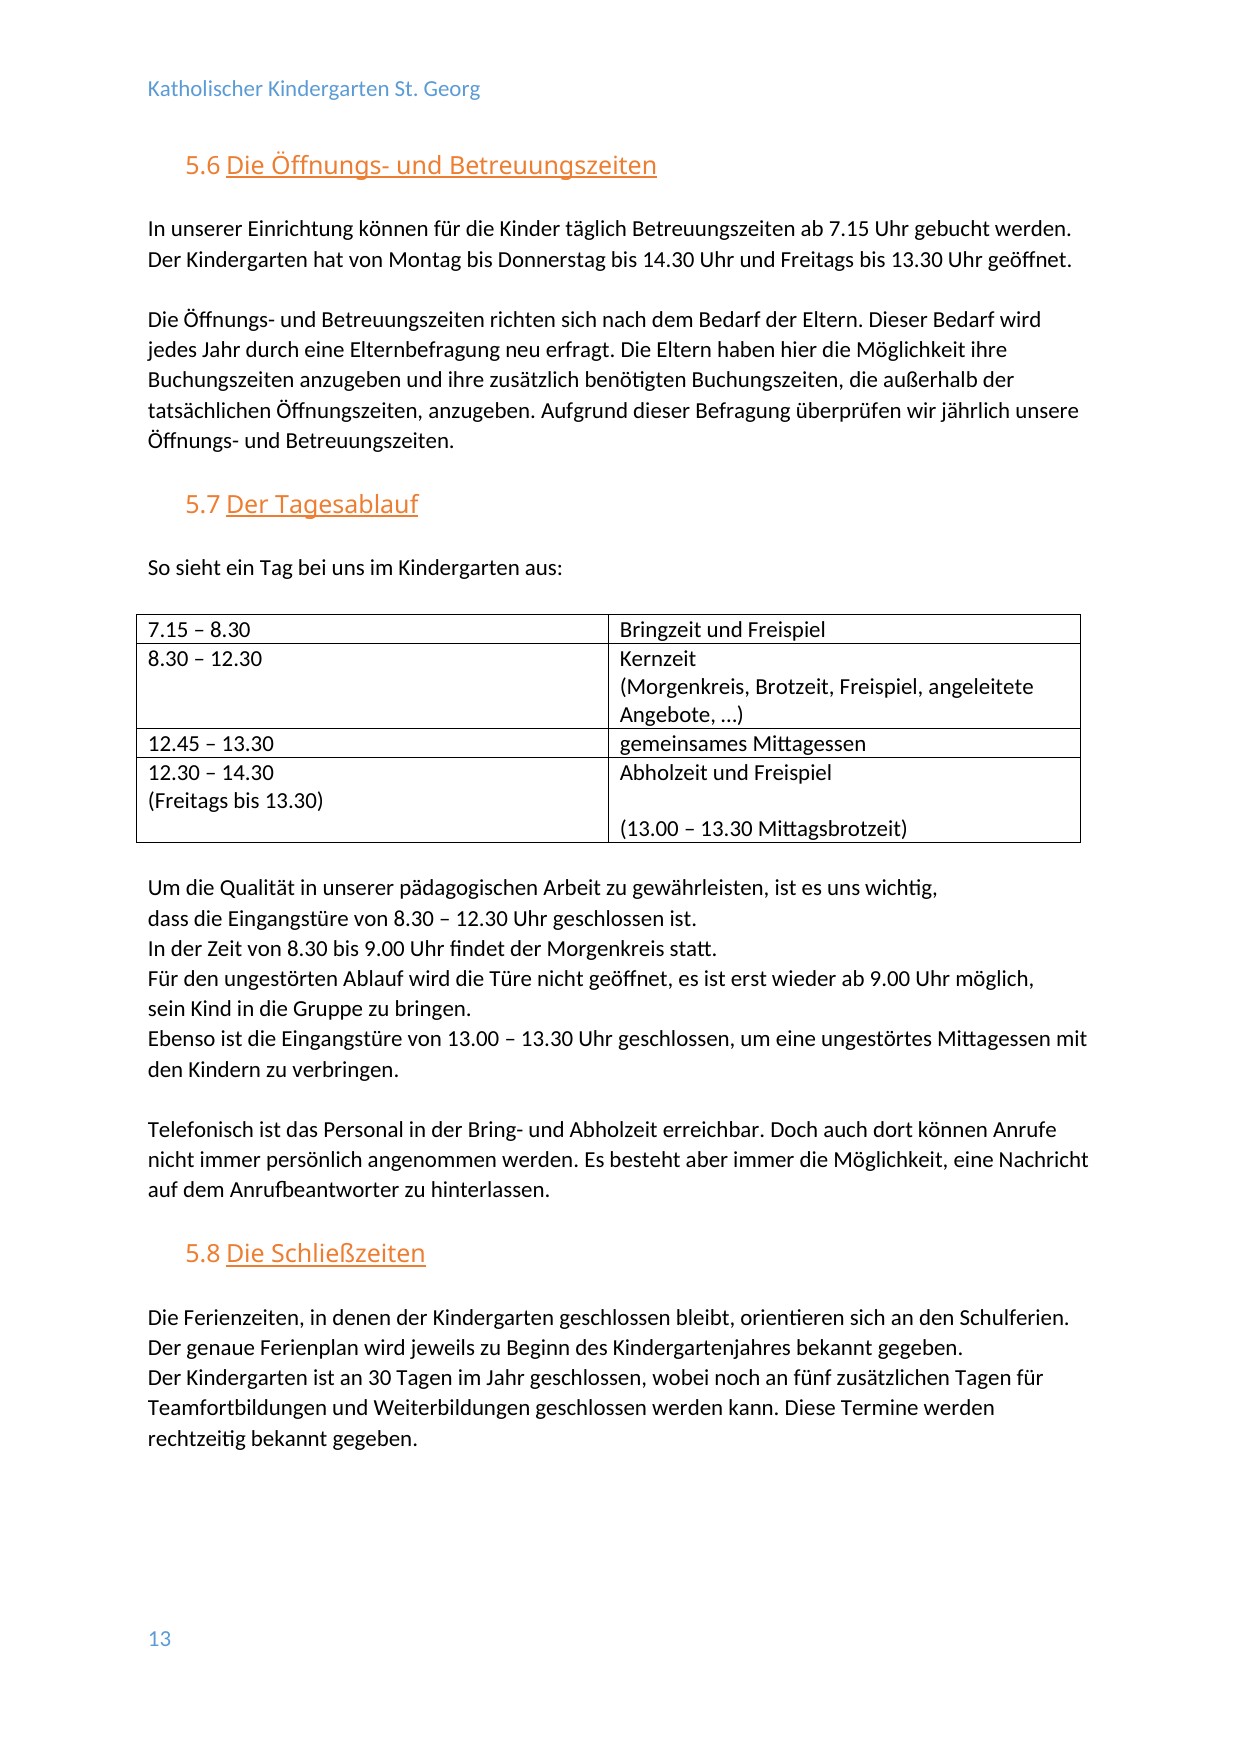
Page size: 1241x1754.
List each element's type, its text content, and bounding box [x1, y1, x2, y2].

text Der Kindergarten ist an 30 Tagen im Jahr geschlossen, wobei noch an fünf zusätzlichen Tagen für Teamfortbildungen und Weiterbildungen geschlossen werden kann. Diese Termine werden rechtzeitig bekannt gegeben. [148, 1363, 1093, 1452]
text Öffnungs- und Betreuungszeiten. [148, 426, 1093, 454]
table_cell 12.45 – 13.30 [137, 729, 608, 757]
text Ebenso ist die Eingangstüre von 13.00 – 13.30 Uhr geschlossen, um eine ungestörtes Mittagessen mit den Kindern zu verbringen. [148, 1024, 1093, 1083]
text dass die Eingangstüre von 8.30 – 12.30 Uhr geschlossen ist. [148, 904, 1093, 932]
text So sieht ein Tag bei uns im Kindergarten aus: [148, 553, 1093, 581]
table_header Bringzeit und Freispiel [609, 615, 1080, 643]
table_cell gemeinsames Mittagessen [609, 729, 1080, 757]
text Um die Qualität in unserer pädagogischen Arbeit zu gewährleisten, ist es uns wichtig, [148, 873, 1093, 901]
text Die Öffnungs- und Betreuungszeiten richten sich nach dem Bedarf der Eltern. Dieser Bedarf wird jedes Jahr durch eine Elternbefragung neu erfragt. Die Eltern haben hier die Möglichkeit ihre Buchungszeiten anzugeben und ihre zusätzlich benötigten Buchungszeiten, die außerhalb der tatsächlichen Öffnungszeiten, anzugeben. Aufgrund dieser Befragung überprüfen wir jährlich unsere [148, 305, 1093, 424]
subtitle Die Schließzeiten [185, 1236, 1093, 1270]
subtitle Die Öffnungs- und Betreuungszeiten [185, 148, 1093, 182]
table_cell 8.30 – 12.30 [137, 644, 608, 728]
text sein Kind in die Gruppe zu bringen. [148, 994, 1093, 1022]
table_cell 12.30 – 14.30 (Freitags bis 13.30) [137, 758, 608, 842]
text In unserer Einrichtung können für die Kinder täglich Betreuungszeiten ab 7.15 Uhr gebucht werden. Der Kindergarten hat von Montag bis Donnerstag bis 14.30 Uhr und Freitags bis 13.30 Uhr geöffnet. [148, 214, 1093, 273]
subtitle Der Tagesablauf [185, 486, 1093, 521]
table_cell Abholzeit und Freispiel (13.00 – 13.30 Mittagsbrotzeit) [609, 758, 1080, 842]
table_cell Kernzeit (Morgenkreis, Brotzeit, Freispiel, angeleitete Angebote, …) [609, 644, 1080, 728]
text Telefonisch ist das Personal in der Bring- und Abholzeit erreichbar. Doch auch dort können Anrufe nicht immer persönlich angenommen werden. Es besteht aber immer die Möglichkeit, eine Nachricht auf dem Anrufbeantworter zu hinterlassen. [148, 1115, 1093, 1203]
table_header 7.15 – 8.30 [137, 615, 608, 643]
text Für den ungestörten Ablauf wird die Türe nicht geöffnet, es ist erst wieder ab 9.00 Uhr möglich, [148, 964, 1093, 992]
text Die Ferienzeiten, in denen der Kindergarten geschlossen bleibt, orientieren sich an den Schulferien. Der genaue Ferienplan wird jeweils zu Beginn des Kindergartenjahres bekannt gegeben. [148, 1303, 1093, 1361]
text In der Zeit von 8.30 bis 9.00 Uhr findet der Morgenkreis statt. [148, 934, 1093, 962]
